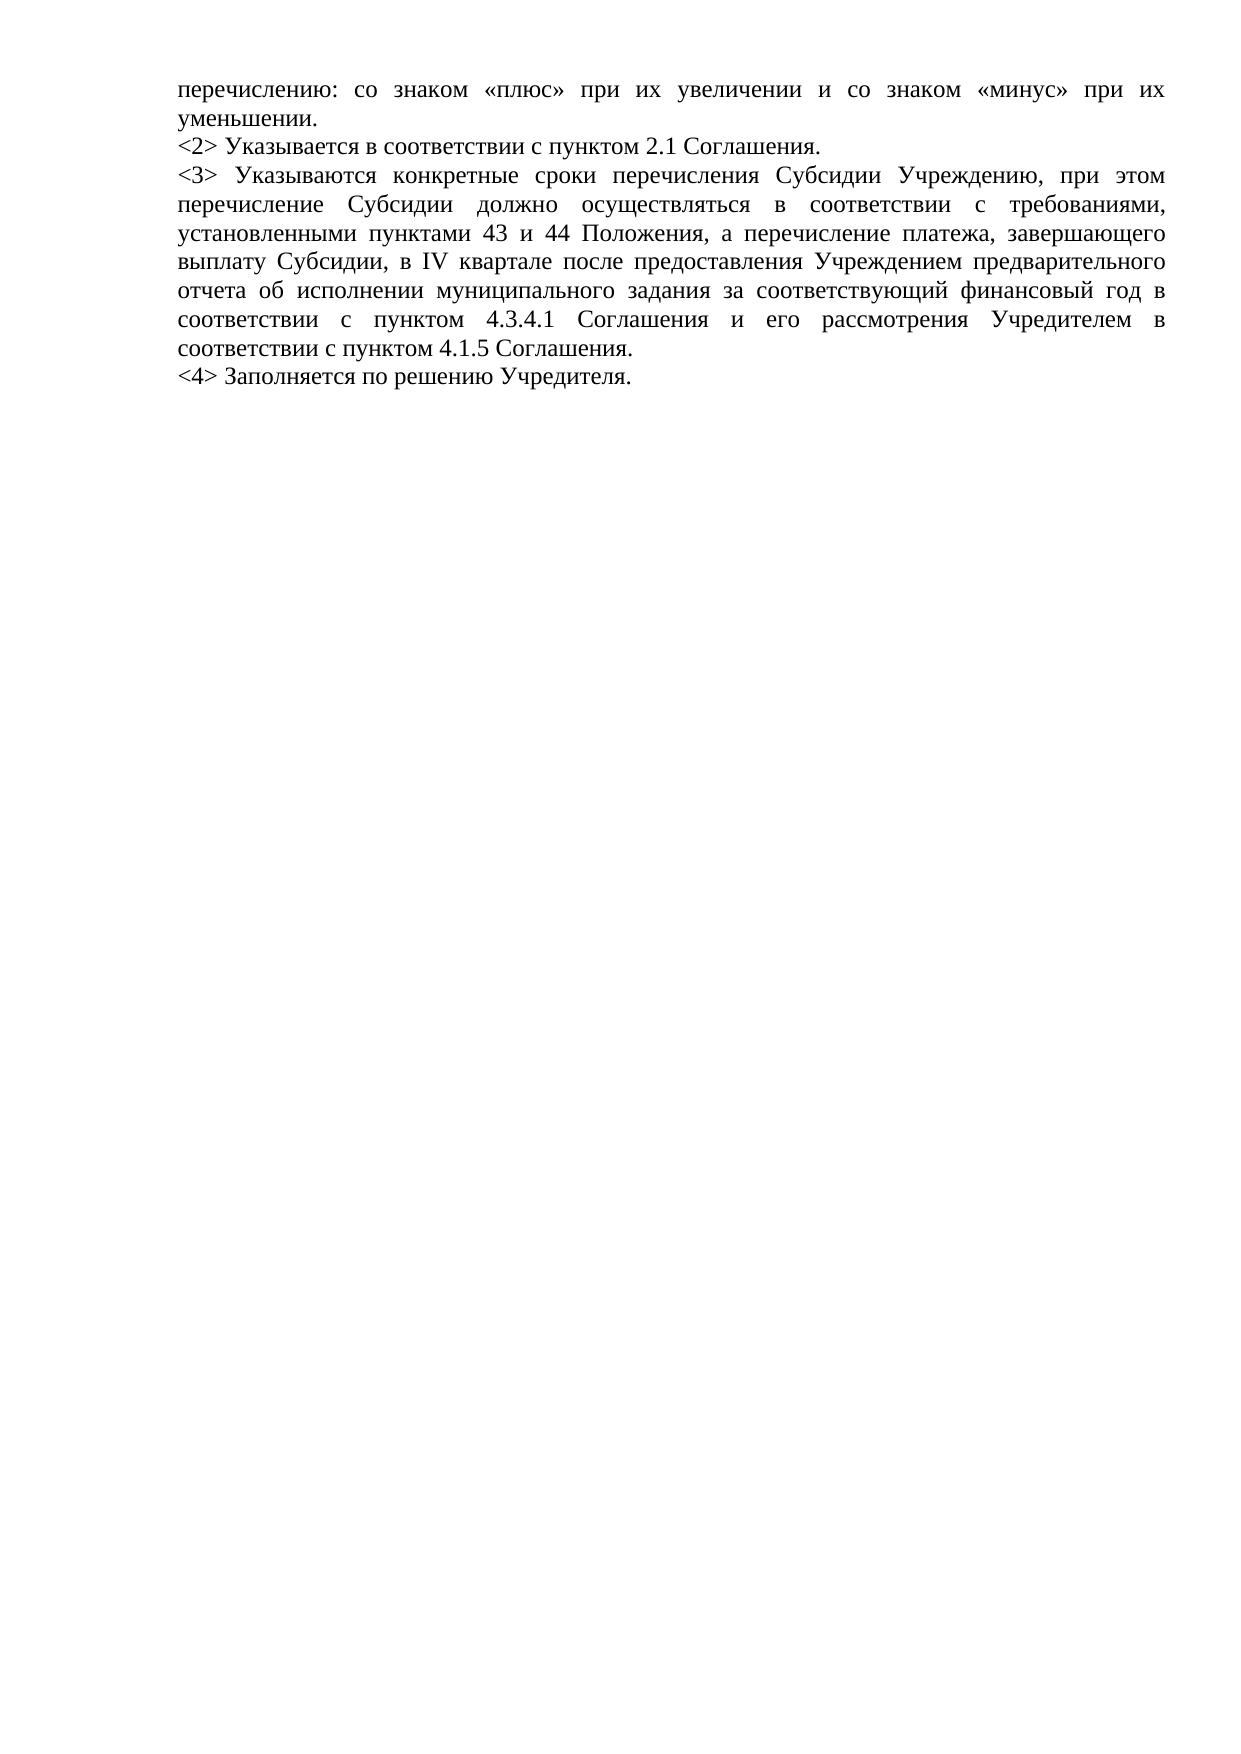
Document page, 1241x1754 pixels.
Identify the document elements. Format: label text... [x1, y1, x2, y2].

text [177, 74, 1167, 131]
text <4> Заполняется по решению Учредителя. [177, 361, 1167, 390]
text <3> Указываются конкретные сроки перечисления Субсидии Учреждению, при этом перечисление Субсидии должно осуществляться в соответствии с требованиями, установленными пунктами 43 и 44 Положения, а перечисление платежа, завершающего выплату Субсидии, в IV квартале после предоставления Учреждением предварительного отчета об исполнении муниципального задания за соответствующий финансовый год в соответствии с пунктом 4.3.4.1 Соглашения и его рассмотрения Учредителем в соответствии с пунктом 4.1.5 Соглашения. [177, 160, 1167, 361]
text <2> Указывается в соответствии с пунктом 2.1 Соглашения. [177, 131, 1167, 160]
